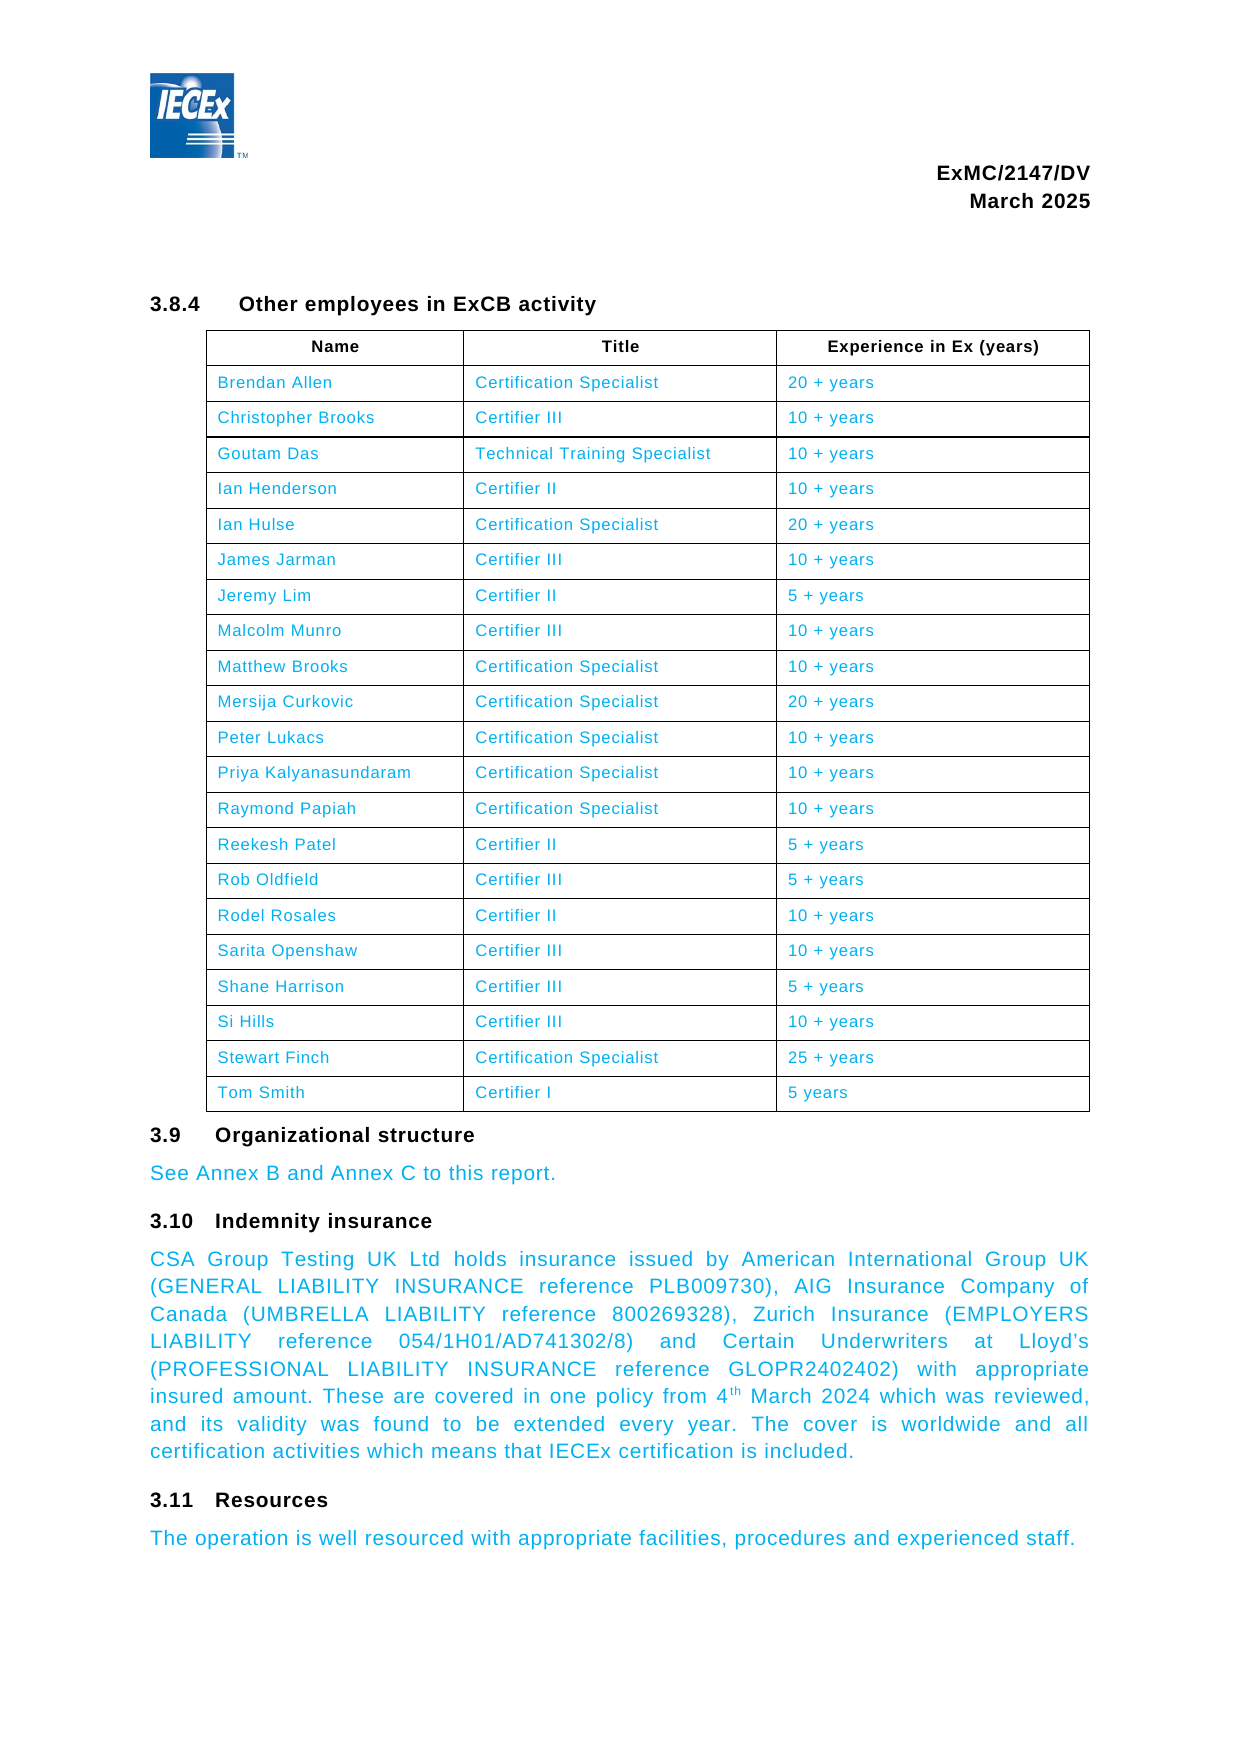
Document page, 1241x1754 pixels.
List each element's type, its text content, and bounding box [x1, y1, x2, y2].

text See Annex B and Annex C to this report. [150, 1161, 1090, 1184]
table_cell Certifier III [464, 615, 776, 649]
table_cell Shane Harrison [207, 970, 463, 1005]
table_cell Malcolm Munro [207, 615, 463, 649]
text The operation is well resourced with appropriate facilities, procedures and experienced staff. [150, 1526, 1090, 1549]
table_cell 20 + years [777, 686, 1089, 721]
table_cell Certification Specialist [464, 757, 776, 792]
table_cell 25 + years [777, 1041, 1089, 1076]
picture [150, 73, 248, 158]
table_cell 5 + years [777, 864, 1089, 898]
table_cell 20 + years [777, 366, 1089, 401]
table_cell Technical Training Specialist [464, 438, 776, 472]
table_cell Certifier I [464, 1077, 776, 1111]
table_cell Sarita Openshaw [207, 935, 463, 969]
table_header Title [464, 331, 776, 365]
table_cell Certification Specialist [464, 509, 776, 543]
table_cell Certifier III [464, 544, 776, 578]
table_cell 10 + years [777, 757, 1089, 792]
table_cell 10 + years [777, 935, 1089, 969]
table_cell Reekesh Patel [207, 828, 463, 863]
table_cell Certification Specialist [464, 651, 776, 685]
table_cell Certifier II [464, 580, 776, 614]
picture [292, 661, 300, 672]
table_cell 10 + years [777, 722, 1089, 756]
table_cell 10 + years [777, 473, 1089, 507]
table_cell Peter Lukacs [207, 722, 463, 756]
table_cell 10 + years [777, 615, 1089, 649]
subtitle Organizational structure [150, 1123, 1090, 1147]
table_cell Certifier II [464, 828, 776, 863]
table_cell 5 years [777, 1077, 1089, 1111]
table_cell Rodel Rosales [207, 899, 463, 934]
table_cell Rob Oldfield [207, 864, 463, 898]
table_cell 10 + years [777, 544, 1089, 578]
table_header Name [207, 331, 463, 365]
table_cell Certification Specialist [464, 793, 776, 827]
table_cell 5 + years [777, 970, 1089, 1005]
table_cell 10 + years [777, 1006, 1089, 1040]
text CSA Group Testing UK Ltd holds insurance issued by American International Group UK (GENERAL LIABILITY INSURANCE reference PLB009730), AIG Insurance Company of Canada (UMBRELLA LIABILITY reference 800269328), Zurich Insurance (EMPLOYERS LIABILITY reference 054/1H01/AD741302/8) and Certain Underwriters at Lloyd’s (PROFESSIONAL LIABILITY INSURANCE reference GLOPR2402402) with appropriate insured amount. These are covered in one policy from 4th March 2024 which was reviewed, and its validity was found to be extended every year. The cover is worldwide and all certification activities which means that IECEx certification is included. [150, 1247, 1090, 1463]
table_cell Certifier III [464, 935, 776, 969]
table_cell Christopher Brooks [207, 402, 463, 436]
table_cell Certifier III [464, 864, 776, 898]
table_cell Stewart Finch [207, 1041, 463, 1076]
table_cell Brendan Allen [207, 366, 463, 401]
subtitle Indemnity insurance [150, 1209, 1090, 1233]
table_cell Tom Smith [207, 1077, 463, 1111]
table_cell Si Hills [207, 1006, 463, 1040]
table_cell 10 + years [777, 899, 1089, 934]
table_cell Certifier II [464, 473, 776, 507]
table_cell 10 + years [777, 438, 1089, 472]
table_cell James Jarman [207, 544, 463, 578]
table_cell Certifier III [464, 970, 776, 1005]
table_cell Priya Kalyanasundaram [207, 757, 463, 792]
table_cell Certification Specialist [464, 722, 776, 756]
table_cell 10 + years [777, 793, 1089, 827]
table_cell Matthew Brooks [207, 651, 463, 685]
table_cell Certifier III [464, 1006, 776, 1040]
table_cell Certifier II [464, 899, 776, 934]
table_cell Goutam Das [207, 438, 463, 472]
table_cell Mersija Curkovic [207, 686, 463, 721]
table_cell Certification Specialist [464, 686, 776, 721]
subtitle Other employees in ExCB activity [150, 292, 1090, 316]
table_cell 5 + years [777, 828, 1089, 863]
table_cell 5 + years [777, 580, 1089, 614]
table_cell Certifier III [464, 402, 776, 436]
table_cell Raymond Papiah [207, 793, 463, 827]
table_cell Certification Specialist [464, 1041, 776, 1076]
table_cell Jeremy Lim [207, 580, 463, 614]
subtitle Resources [150, 1488, 1090, 1512]
table_header Experience in Ex (years) [777, 331, 1089, 365]
table_cell Ian Hulse [207, 509, 463, 543]
table_cell 20 + years [777, 509, 1089, 543]
table_cell 10 + years [777, 651, 1089, 685]
table_cell Certification Specialist [464, 366, 776, 401]
table_cell Ian Henderson [207, 473, 463, 507]
table_cell 10 + years [777, 402, 1089, 436]
